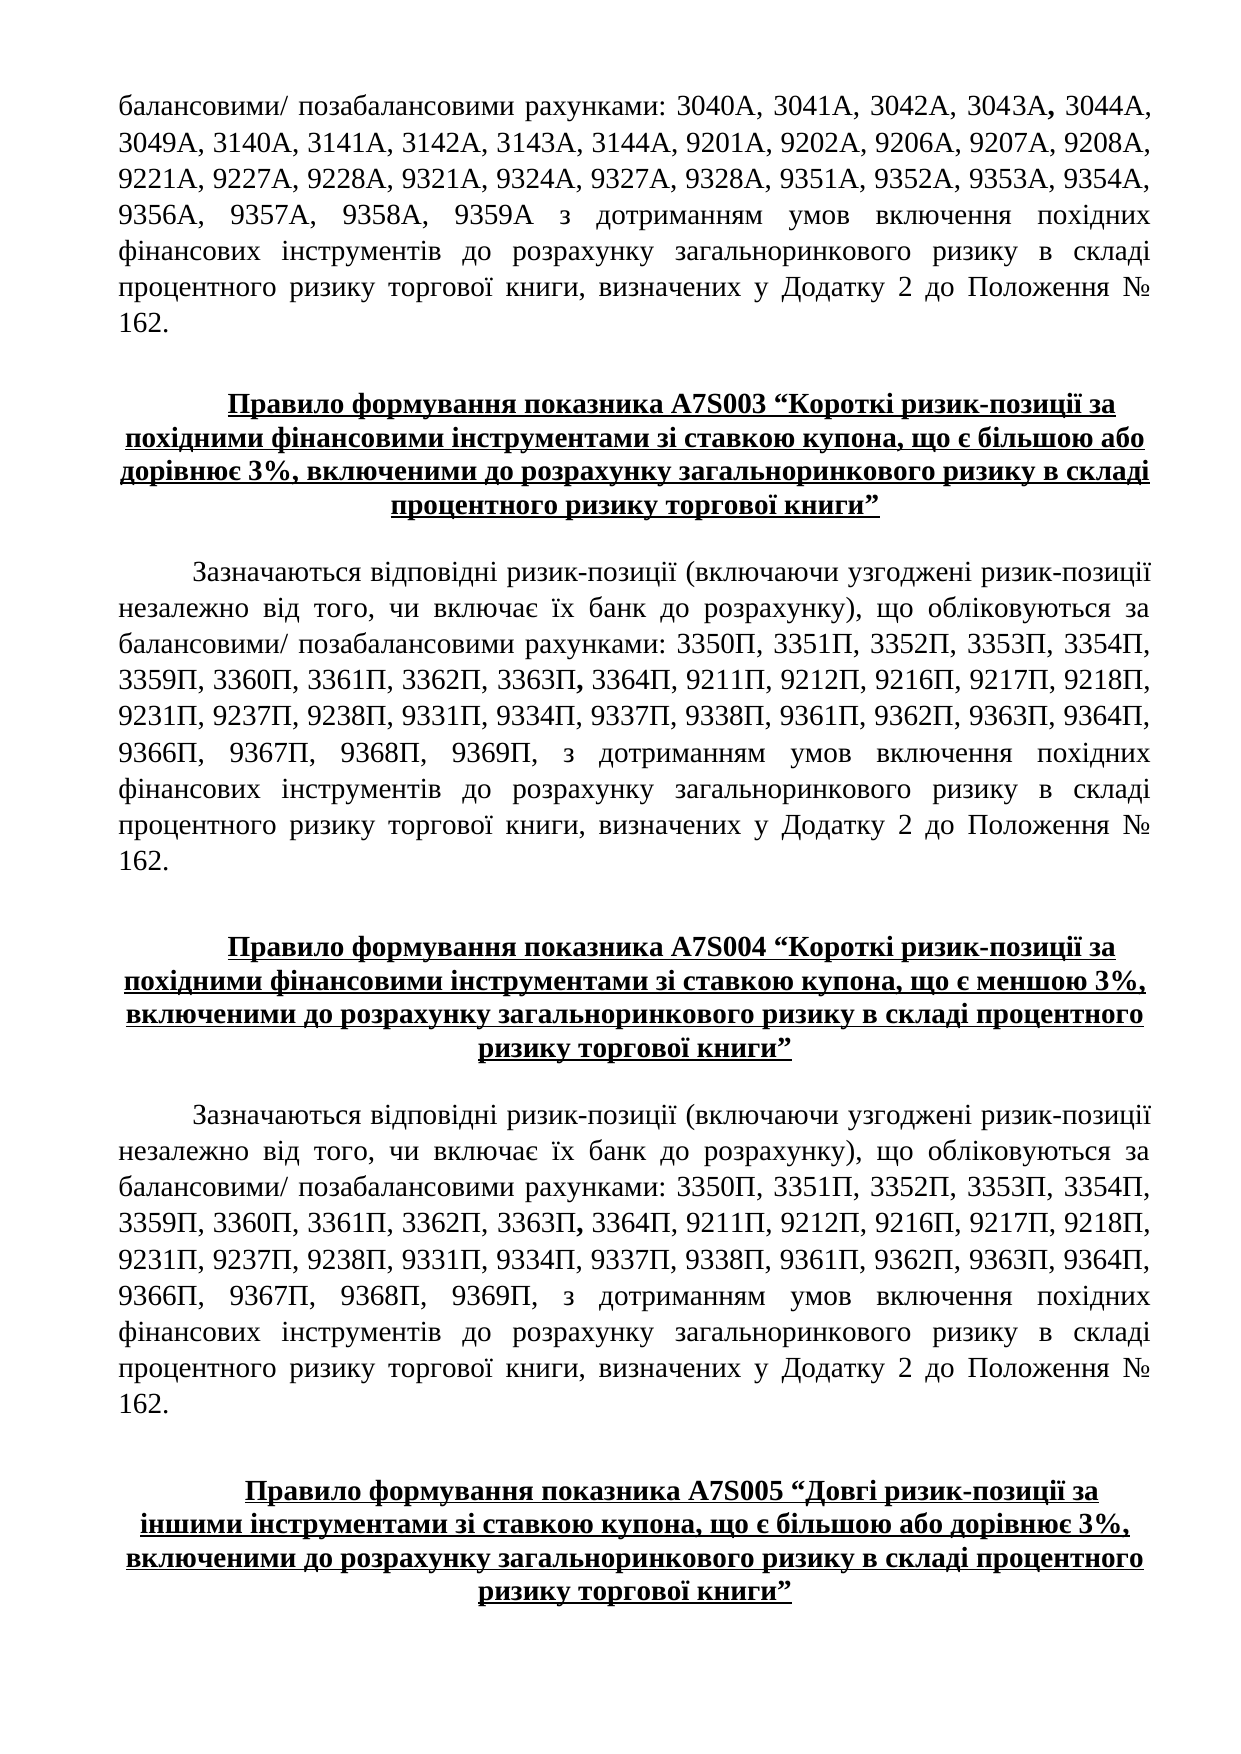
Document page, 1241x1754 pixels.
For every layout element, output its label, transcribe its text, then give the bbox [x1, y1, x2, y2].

text Правило формування показника A7S005 “Довгі ризик-позиції за іншими інструментами зі ставкою купона, що є більшою або дорівнює 3%, включеними до розрахунку загальноринкового ризику в складі процентного ризику торгової книги” [118, 1473, 1152, 1607]
text Правило формування показника A7S004 “Короткі ризик-позиції за похідними фінансовими інструментами зі ставкою купона, що є меншою 3%, включеними до розрахунку загальноринкового ризику в складі процентного ризику торгової книги” [118, 929, 1152, 1064]
text Правило формування показника A7S003 “Короткі ризик-позиції за похідними фінансовими інструментами зі ставкою купона, що є більшою або дорівнює 3%, включеними до розрахунку загальноринкового ризику в складі процентного ризику торгової книги” [118, 386, 1152, 520]
text Зазначаються відповідні ризик-позиції (включаючи узгоджені ризик-позиції незалежно від того, чи включає їх банк до розрахунку), що обліковуються за балансовими/ позабалансовими рахунками: 3350П, 3351П, 3352П, 3353П, 3354П, 3359П, 3360П, 3361П, 3362П, 3363П, 3364П, 9211П, 9212П, 9216П, 9217П, 9218П, 9231П, 9237П, 9238П, 9331П, 9334П, 9337П, 9338П, 9361П, 9362П, 9363П, 9364П, 9366П, 9367П, 9368П, 9369П, з дотриманням умов включення похідних фінансових інструментів до розрахунку загальноринкового ризику в складі процентного ризику торгової книги, визначених у Додатку 2 до Положення № 162. [118, 554, 1152, 877]
text Зазначаються відповідні ризик-позиції (включаючи узгоджені ризик-позиції незалежно від того, чи включає їх банк до розрахунку), що обліковуються за балансовими/ позабалансовими рахунками: 3350П, 3351П, 3352П, 3353П, 3354П, 3359П, 3360П, 3361П, 3362П, 3363П, 3364П, 9211П, 9212П, 9216П, 9217П, 9218П, 9231П, 9237П, 9238П, 9331П, 9334П, 9337П, 9338П, 9361П, 9362П, 9363П, 9364П, 9366П, 9367П, 9368П, 9369П, з дотриманням умов включення похідних фінансових інструментів до розрахунку загальноринкового ризику в складі процентного ризику торгової книги, визначених у Додатку 2 до Положення № 162. [118, 1097, 1152, 1420]
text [118, 88, 1152, 339]
